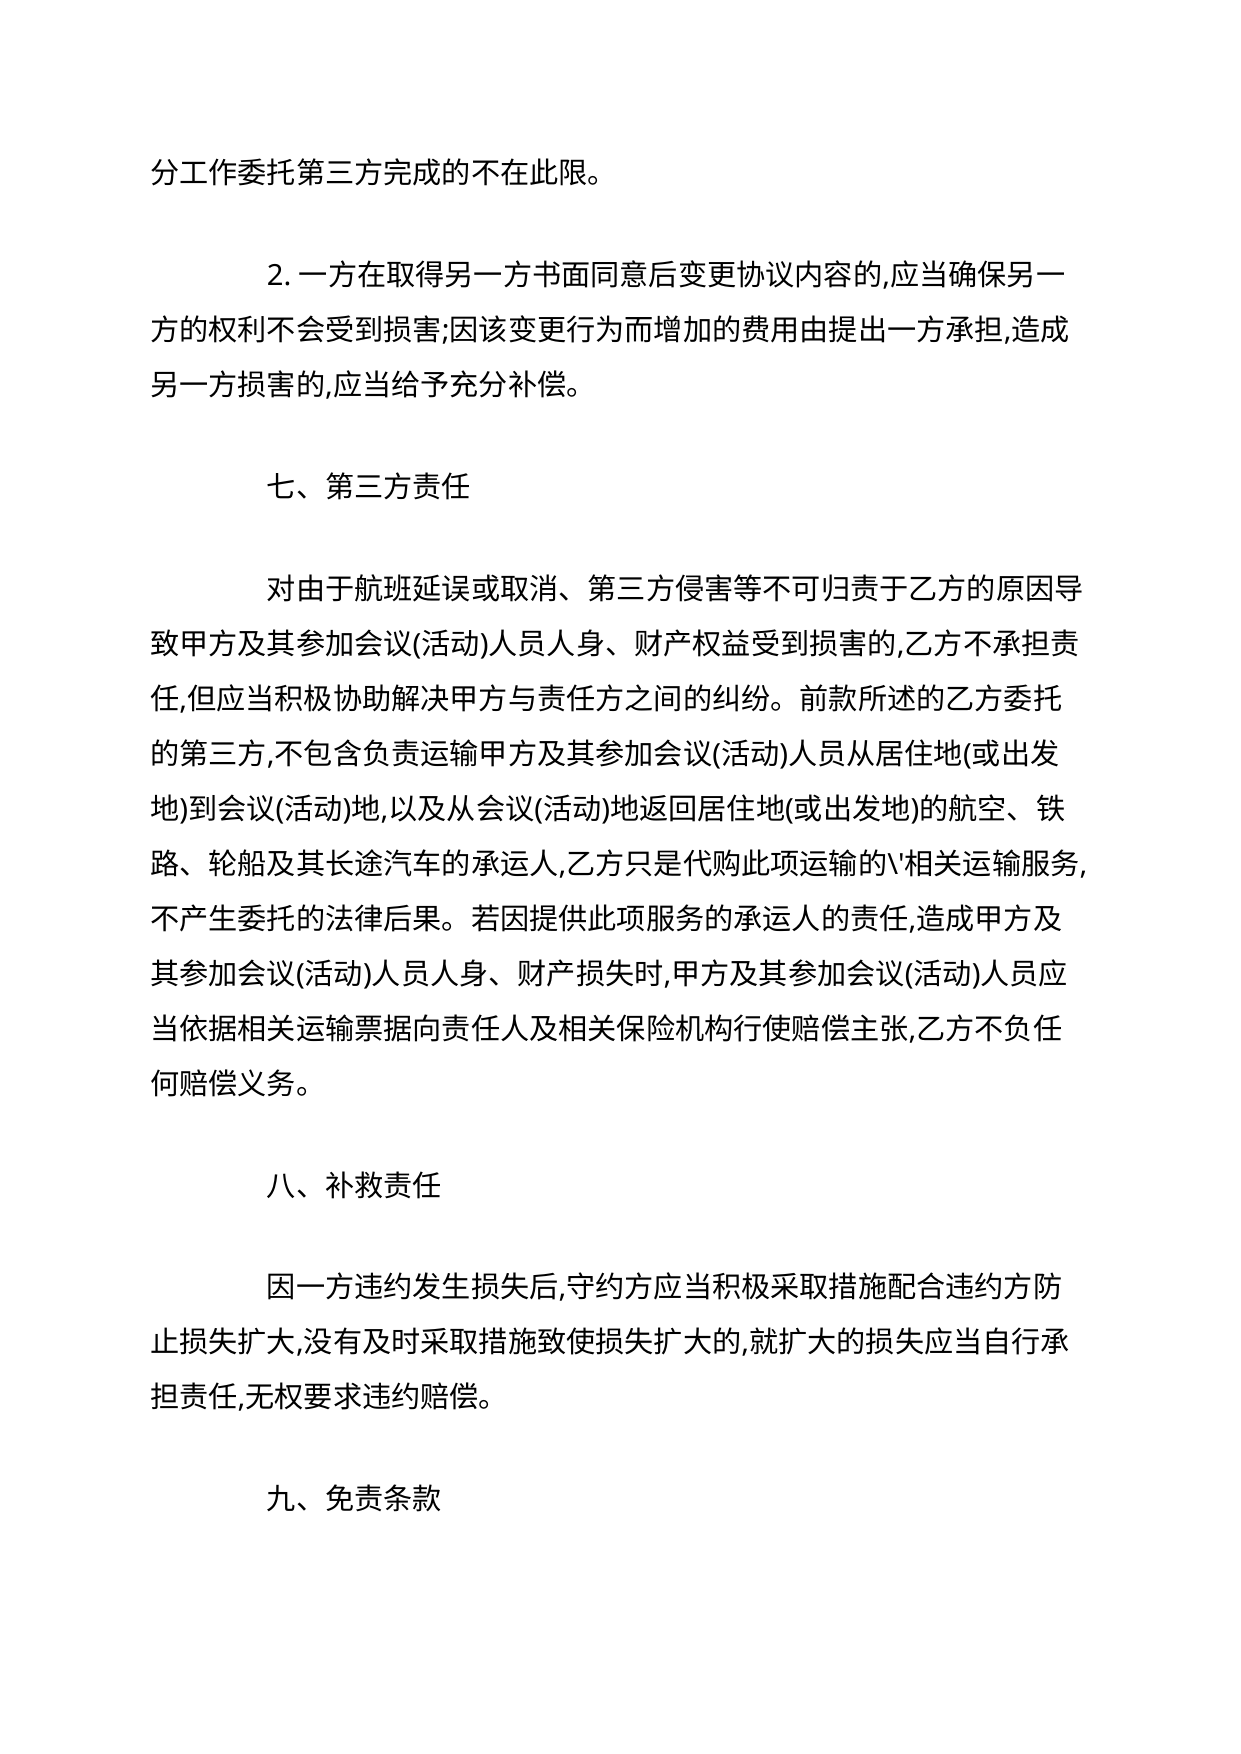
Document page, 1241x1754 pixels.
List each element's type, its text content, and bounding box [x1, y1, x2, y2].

text 2. 一方在取得另一方书面同意后变更协议内容的,应当确保另一方的权利不会受到损害;因该变更行为而增加的费用由提出一方承担,造成另一方损害的,应当给予充分补偿。 [150, 252, 1090, 404]
text 八、补救责任 [150, 1162, 1090, 1204]
text 九、免责条款 [150, 1476, 1090, 1518]
text 对由于航班延误或取消、第三方侵害等不可归责于乙方的原因导致甲方及其参加会议(活动)人员人身、财产权益受到损害的,乙方不承担责任,但应当积极协助解决甲方与责任方之间的纠纷。前款所述的乙方委托的第三方,不包含负责运输甲方及其参加会议(活动)人员从居住地(或出发地)到会议(活动)地,以及从会议(活动)地返回居住地(或出发地)的航空、铁路、轮船及其长途汽车的承运人,乙方只是代购此项运输的\'相关运输服务,不产生委托的法律后果。若因提供此项服务的承运人的责任,造成甲方及其参加会议(活动)人员人身、财产损失时,甲方及其参加会议(活动)人员应当依据相关运输票据向责任人及相关保险机构行使赔偿主张,乙方不负任何赔偿义务。 [150, 566, 1090, 1103]
text 七、第三方责任 [150, 464, 1090, 506]
text 因一方违约发生损失后,守约方应当积极采取措施配合违约方防止损失扩大,没有及时采取措施致使损失扩大的,就扩大的损失应当自行承担责任,无权要求违约赔偿。 [150, 1264, 1090, 1416]
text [150, 150, 1090, 192]
